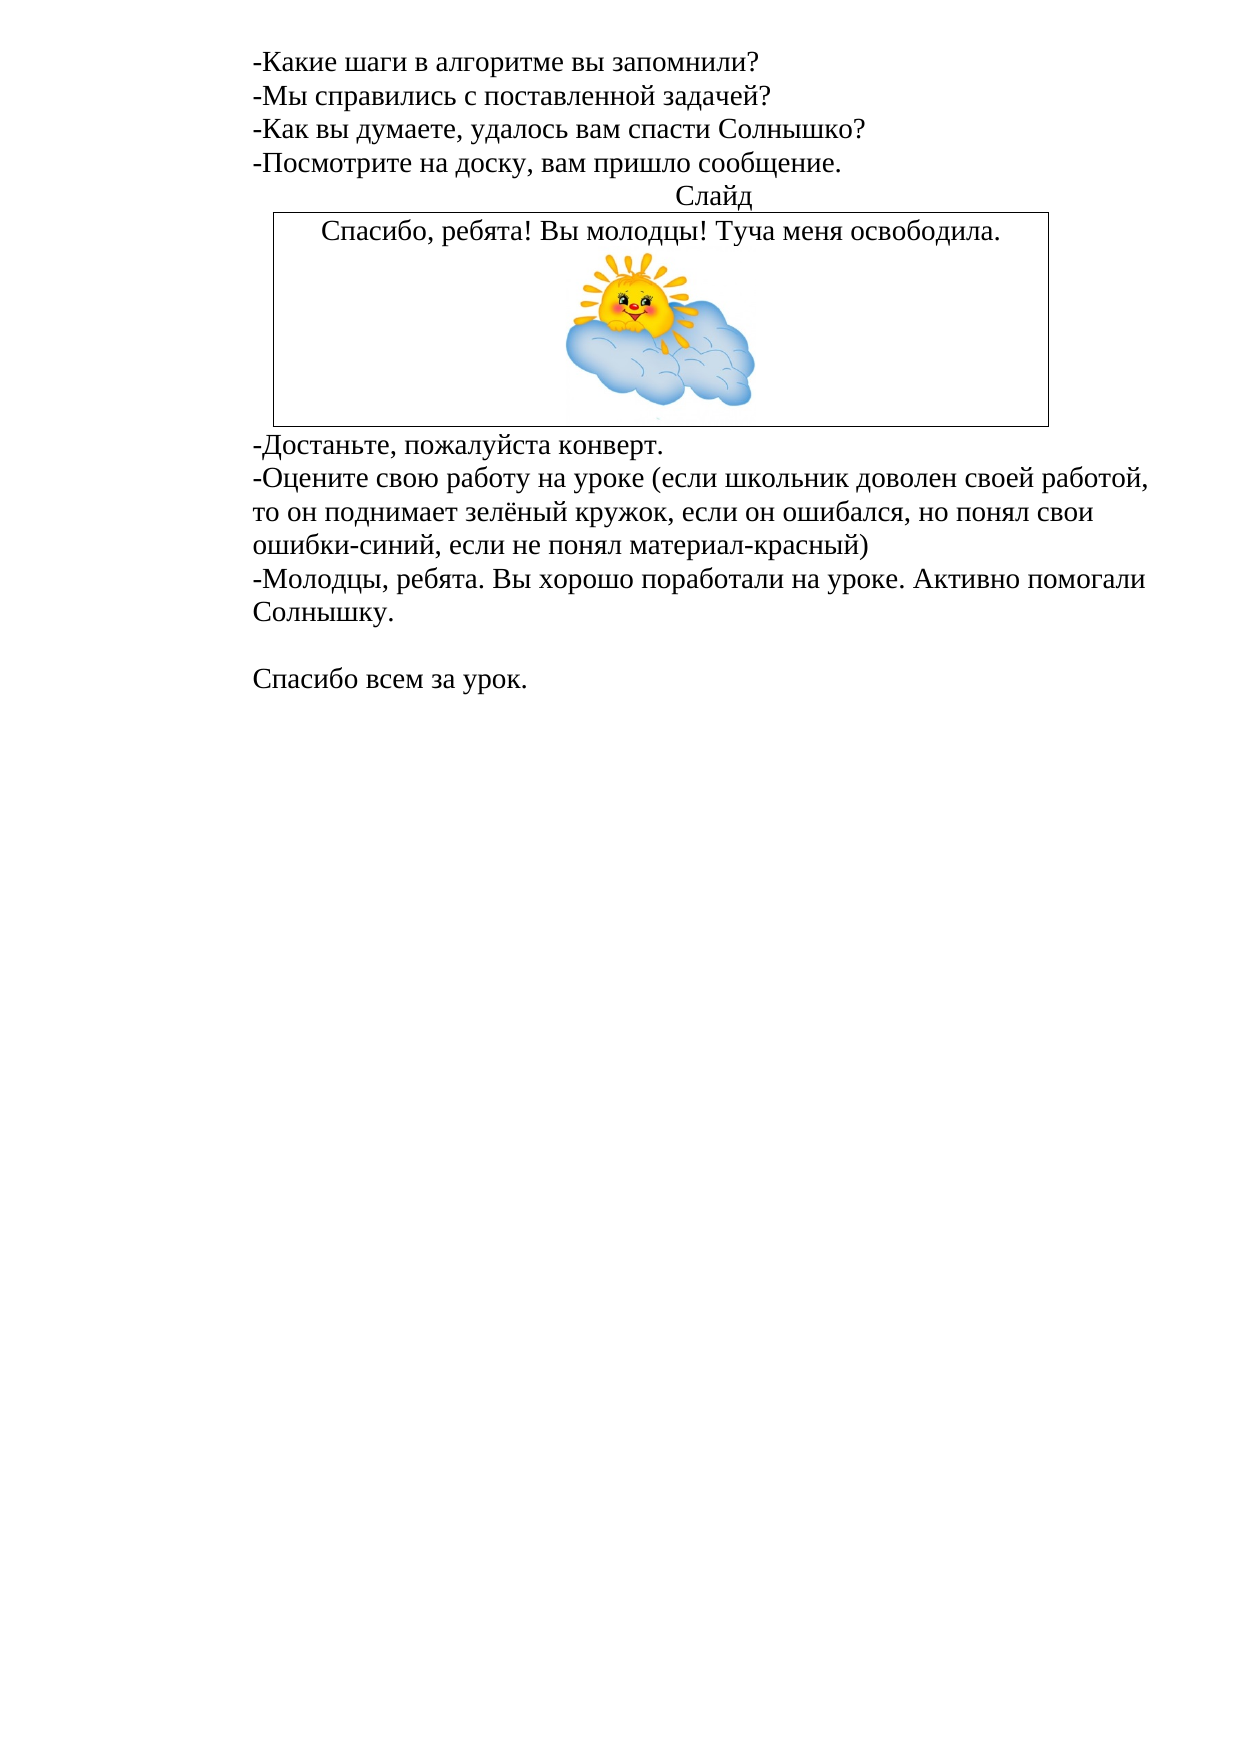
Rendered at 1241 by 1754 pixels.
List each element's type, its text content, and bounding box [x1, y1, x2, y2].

list -Посмотрите на доску, вам пришло сообщение. [252, 145, 1181, 178]
list -Достаньте, пожалуйста конверт. [252, 427, 1181, 460]
list -Какие шаги в алгоритме вы запомнили? [252, 44, 1181, 78]
list -Молодцы, ребята. Вы хорошо поработали на уроке. Активно помогали Солнышку. [252, 561, 1181, 628]
list Спасибо всем за урок. [252, 662, 1181, 695]
table_header Спасибо, ребята! Вы молодцы! Туча меня освободила. [274, 213, 1048, 426]
list -Мы справились с поставленной задачей? [252, 78, 1181, 111]
list -Как вы думаете, удалось вам спасти Солнышко? [252, 111, 1181, 145]
list Слайд [252, 178, 1181, 212]
list -Оцените свою работу на уроке (если школьник доволен своей работой, то он поднимает зелёный кружок, если он ошибался, но понял свои ошибки-синий, если не понял материал-красный) [252, 460, 1181, 561]
picture [565, 246, 756, 426]
